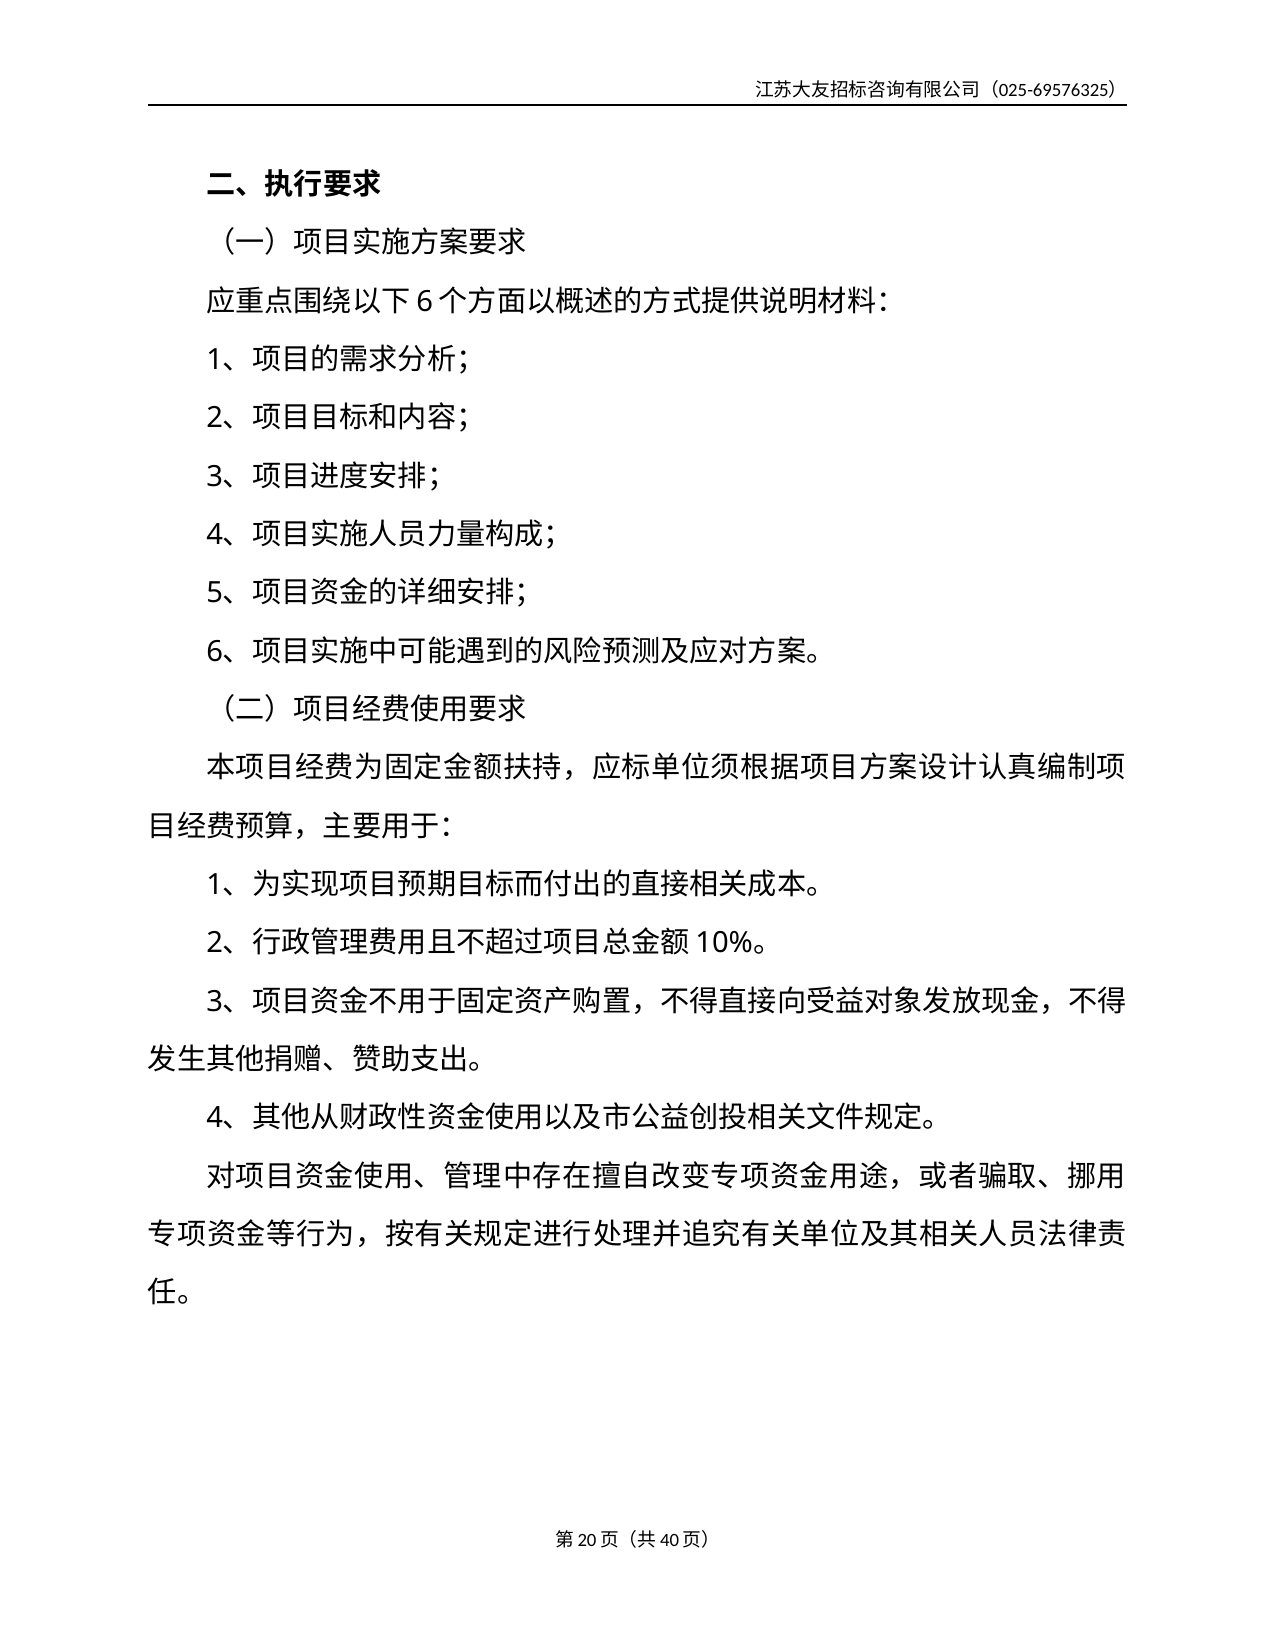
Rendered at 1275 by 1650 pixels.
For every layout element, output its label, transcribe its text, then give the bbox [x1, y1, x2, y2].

text 二、执行要求 [148, 148, 1127, 206]
text 4、其他从财政性资金使用以及市公益创投相关文件规定。 [148, 1081, 1127, 1139]
text （一）项目实施方案要求 [148, 206, 1127, 264]
text 3、项目进度安排； [148, 439, 1127, 498]
text 4、项目实施人员力量构成； [148, 498, 1127, 556]
text 3、项目资金不用于固定资产购置，不得直接向受益对象发放现金，不得发生其他捐赠、赞助支出。 [148, 964, 1127, 1081]
text 本项目经费为固定金额扶持，应标单位须根据项目方案设计认真编制项目经费预算，主要用于： [148, 731, 1127, 848]
text （二）项目经费使用要求 [148, 673, 1127, 731]
text 1、项目的需求分析； [148, 323, 1127, 381]
text 应重点围绕以下6个方面以概述的方式提供说明材料： [148, 264, 1127, 323]
text 5、项目资金的详细安排； [148, 556, 1127, 614]
text 6、项目实施中可能遇到的风险预测及应对方案。 [148, 614, 1127, 673]
text 对项目资金使用、管理中存在擅自改变专项资金用途，或者骗取、挪用专项资金等行为，按有关规定进行处理并追究有关单位及其相关人员法律责任。 [148, 1139, 1127, 1314]
text 2、项目目标和内容； [148, 381, 1127, 439]
text 1、为实现项目预期目标而付出的直接相关成本。 [148, 848, 1127, 906]
text 2、行政管理费用且不超过项目总金额10%。 [148, 906, 1127, 964]
